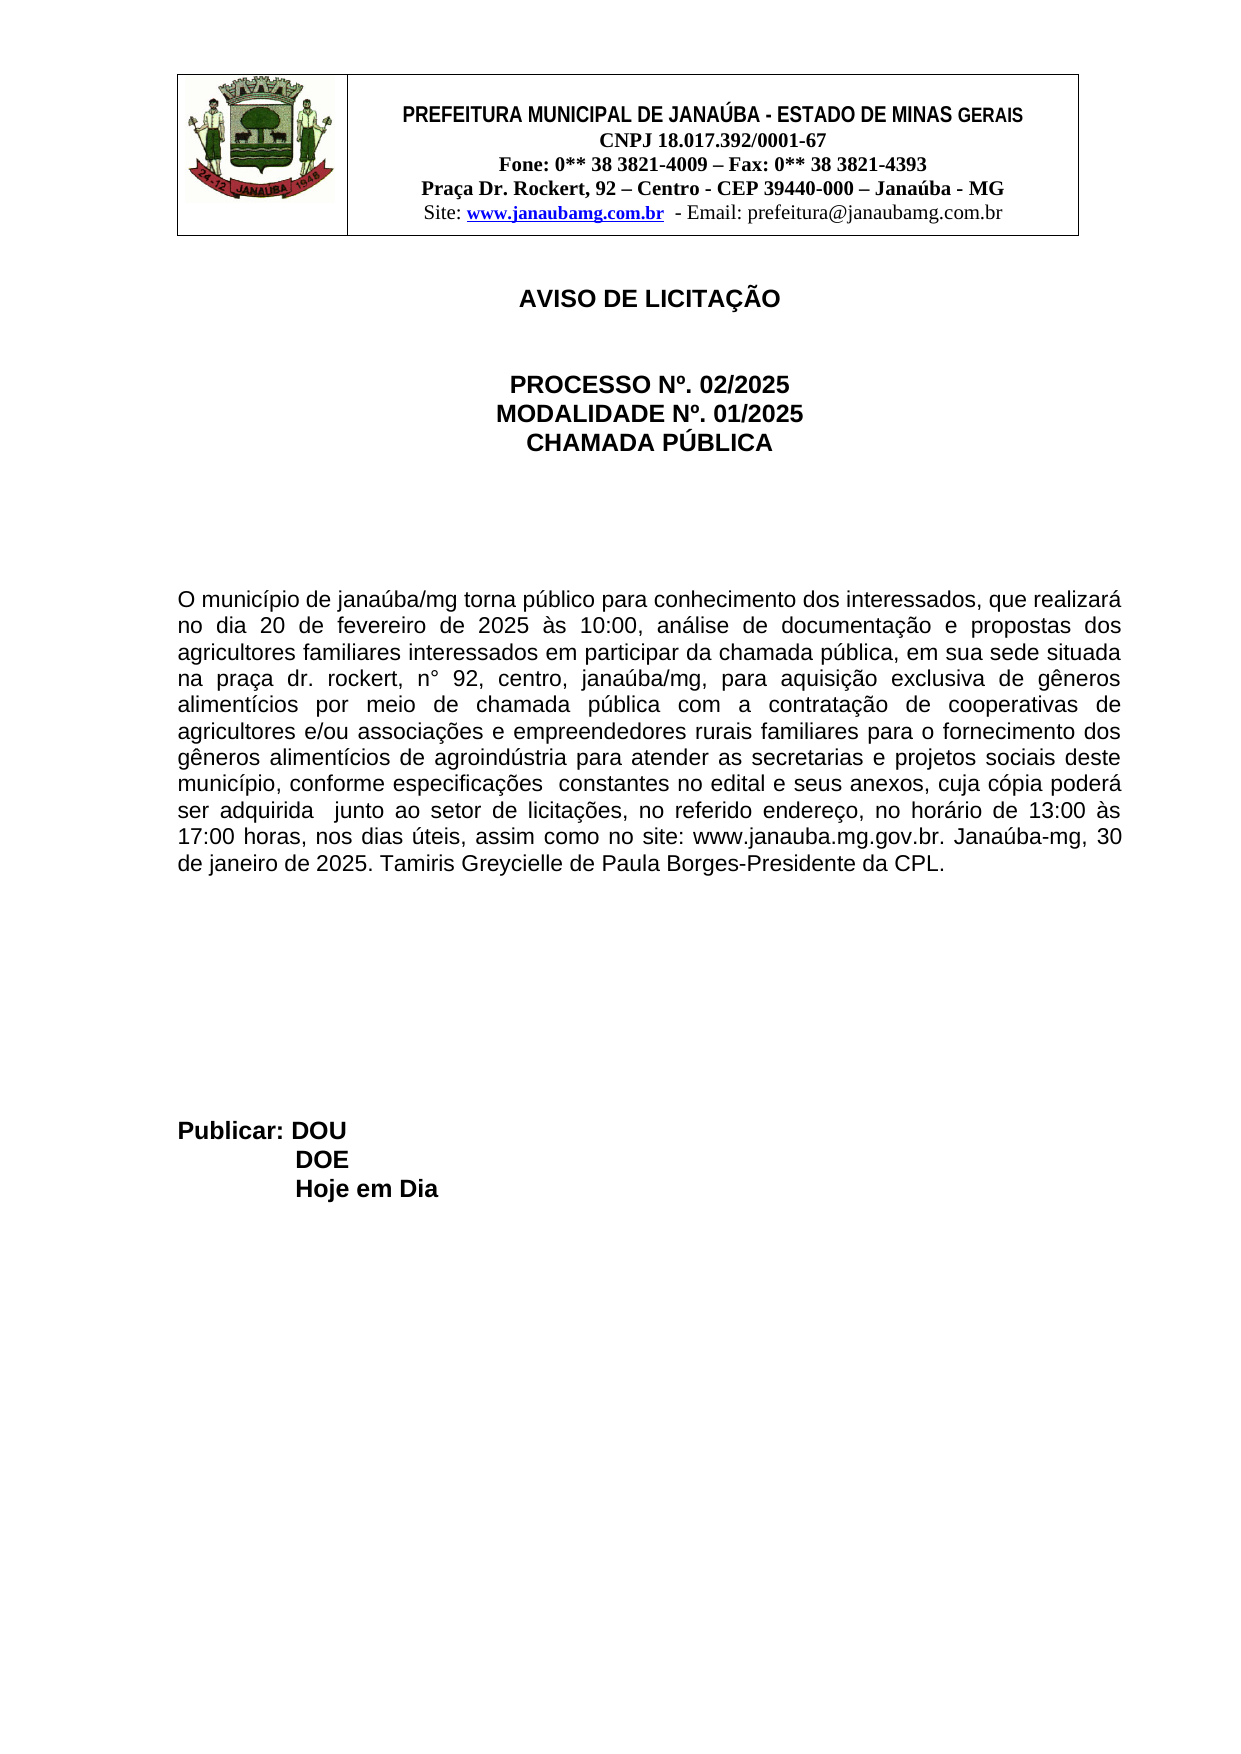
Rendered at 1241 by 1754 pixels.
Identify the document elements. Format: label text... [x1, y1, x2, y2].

text Hoje em Dia [177, 1174, 1122, 1202]
text Publicar: DOU [177, 1116, 1122, 1145]
text PROCESSO Nº. 02/2025 [177, 370, 1122, 399]
text AVISO DE LICITAÇÃO [177, 284, 1122, 313]
picture [185, 75, 335, 203]
text CHAMADA PÚBLICA [177, 428, 1122, 456]
text O município de janaúba/mg torna público para conhecimento dos interessados, que realizará no dia 20 de fevereiro de 2025 às 10:00, análise de documentação e propostas dos agricultores familiares interessados em participar da chamada pública, em sua sede situada na praça dr. rockert, n° 92, centro, janaúba/mg, para aquisição exclusiva de gêneros alimentícios por meio de chamada pública com a contratação de cooperativas de agricultores e/ou associações e empreendedores rurais familiares para o fornecimento dos gêneros alimentícios de agroindústria para atender as secretarias e projetos sociais deste município, conforme especificações constantes no edital e seus anexos, cuja cópia poderá ser adquirida junto ao setor de licitações, no referido endereço, no horário de 13:00 às 17:00 horas, nos dias úteis, assim como no site: www.janauba.mg.gov.br. Janaúba-mg, 30 de janeiro de 2025. Tamiris Greycielle de Paula Borges-Presidente da CPL. [177, 586, 1122, 876]
text DOE [177, 1145, 1122, 1174]
text MODALIDADE Nº. 01/2025 [177, 399, 1122, 428]
